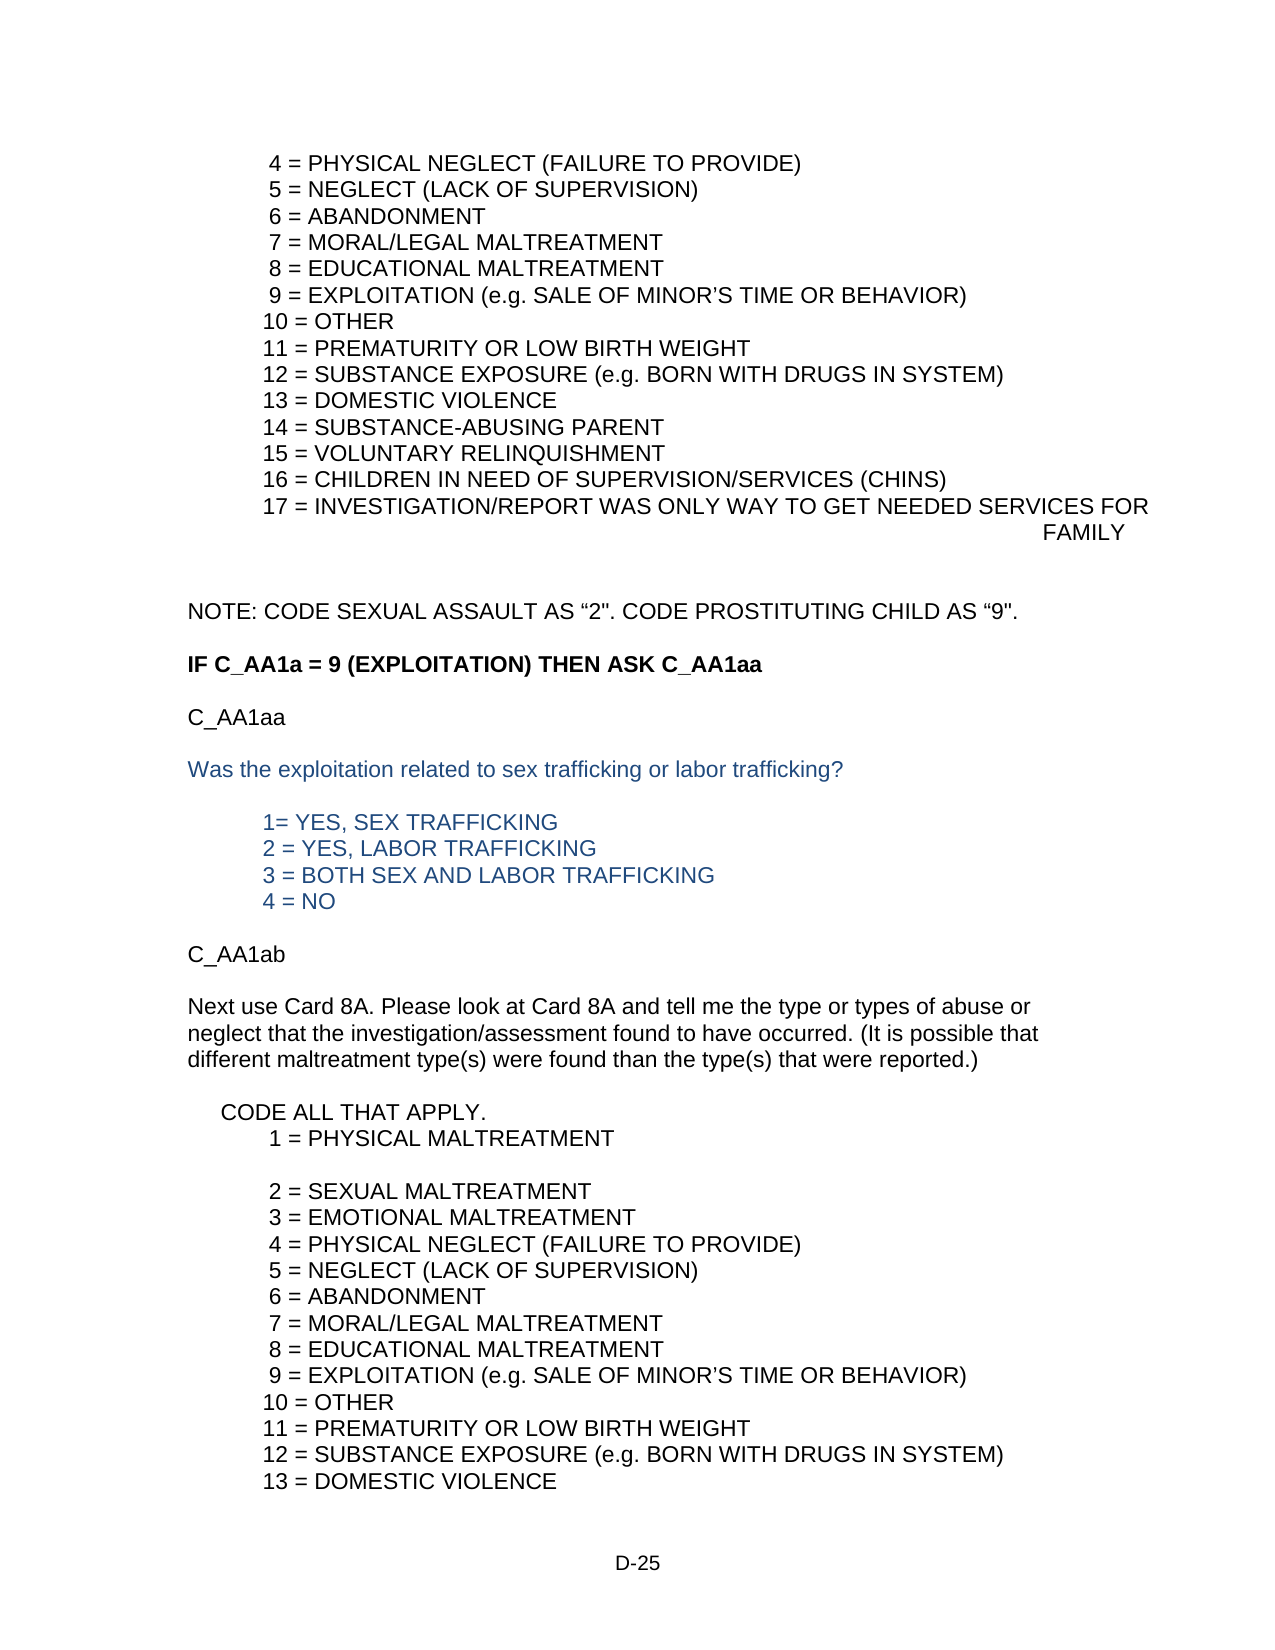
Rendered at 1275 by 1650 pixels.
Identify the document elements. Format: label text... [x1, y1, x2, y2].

text 7 = MORAL/LEGAL MALTREATMENT [178, 1309, 1087, 1336]
text 8 = EDUCATIONAL MALTREATMENT [187, 255, 1087, 282]
text 12 = SUBSTANCE EXPOSURE (e.g. BORN WITH DRUGS IN SYSTEM) [178, 1441, 1087, 1468]
text 7 = MORAL/LEGAL MALTREATMENT [187, 229, 1087, 255]
text IF C_AA1a = 9 (EXPLOITATION) THEN ASK C_AA1aa [187, 651, 1087, 677]
text 10 = OTHER [178, 1389, 1087, 1415]
text NOTE: CODE SEXUAL ASSAULT AS “2". CODE PROSTITUTING CHILD AS “9". [187, 598, 1087, 624]
text Was the exploitation related to sex trafficking or labor trafficking? [187, 756, 1087, 782]
text Next use Card 8A. Please look at Card 8A and tell me the type or types of abuse or neglect that the investigation/assessment found to have occurred. (It is possible that different maltreatment type(s) were found than the type(s) that were reported.) [187, 993, 1087, 1072]
text 9 = EXPLOITATION (e.g. SALE OF MINOR’S TIME OR BEHAVIOR) [187, 282, 1087, 308]
text 17 = INVESTIGATION/REPORT WAS ONLY WAY TO GET NEEDED SERVICES FOR FAMILY [187, 493, 1237, 598]
text 12 = SUBSTANCE EXPOSURE (e.g. BORN WITH DRUGS IN SYSTEM) [187, 361, 1087, 387]
text 2 = SEXUAL MALTREATMENT [178, 1178, 1087, 1204]
text 10 = OTHER [187, 308, 1087, 334]
text 16 = CHILDREN IN NEED OF SUPERVISION/SERVICES (CHINS) [187, 466, 1087, 493]
text 13 = DOMESTIC VIOLENCE [178, 1468, 1087, 1494]
text C_AA1aa [187, 703, 1087, 730]
text 11 = PREMATURITY OR LOW BIRTH WEIGHT [178, 1415, 1087, 1441]
text 11 = PREMATURITY OR LOW BIRTH WEIGHT [187, 334, 1087, 361]
text 5 = NEGLECT (LACK OF SUPERVISION) [187, 176, 1087, 203]
text 1= YES, SEX TRAFFICKING [262, 809, 1087, 835]
text 15 = VOLUNTARY RELINQUISHMENT [187, 440, 1087, 466]
text C_AA1ab [187, 941, 1087, 967]
text 5 = NEGLECT (LACK OF SUPERVISION) [178, 1257, 1087, 1283]
text 14 = SUBSTANCE-ABUSING PARENT [187, 413, 1087, 440]
text 13 = DOMESTIC VIOLENCE [187, 387, 1087, 413]
text 9 = EXPLOITATION (e.g. SALE OF MINOR’S TIME OR BEHAVIOR) [262, 1362, 1087, 1389]
text 4 = PHYSICAL NEGLECT (FAILURE TO PROVIDE) [187, 150, 1087, 176]
text 3 = EMOTIONAL MALTREATMENT [178, 1204, 1087, 1231]
text 6 = ABANDONMENT [187, 203, 1087, 229]
text 4 = NO [262, 888, 1087, 914]
text 8 = EDUCATIONAL MALTREATMENT [178, 1336, 1087, 1362]
text 3 = BOTH SEX AND LABOR TRAFFICKING [262, 862, 1087, 888]
text CODE ALL THAT APPLY. [220, 1099, 1087, 1125]
text 2 = YES, LABOR TRAFFICKING [262, 835, 1087, 862]
text 4 = PHYSICAL NEGLECT (FAILURE TO PROVIDE) [178, 1231, 1087, 1257]
text 1 = PHYSICAL MALTREATMENT [262, 1125, 1087, 1178]
text 6 = ABANDONMENT [178, 1283, 1087, 1309]
